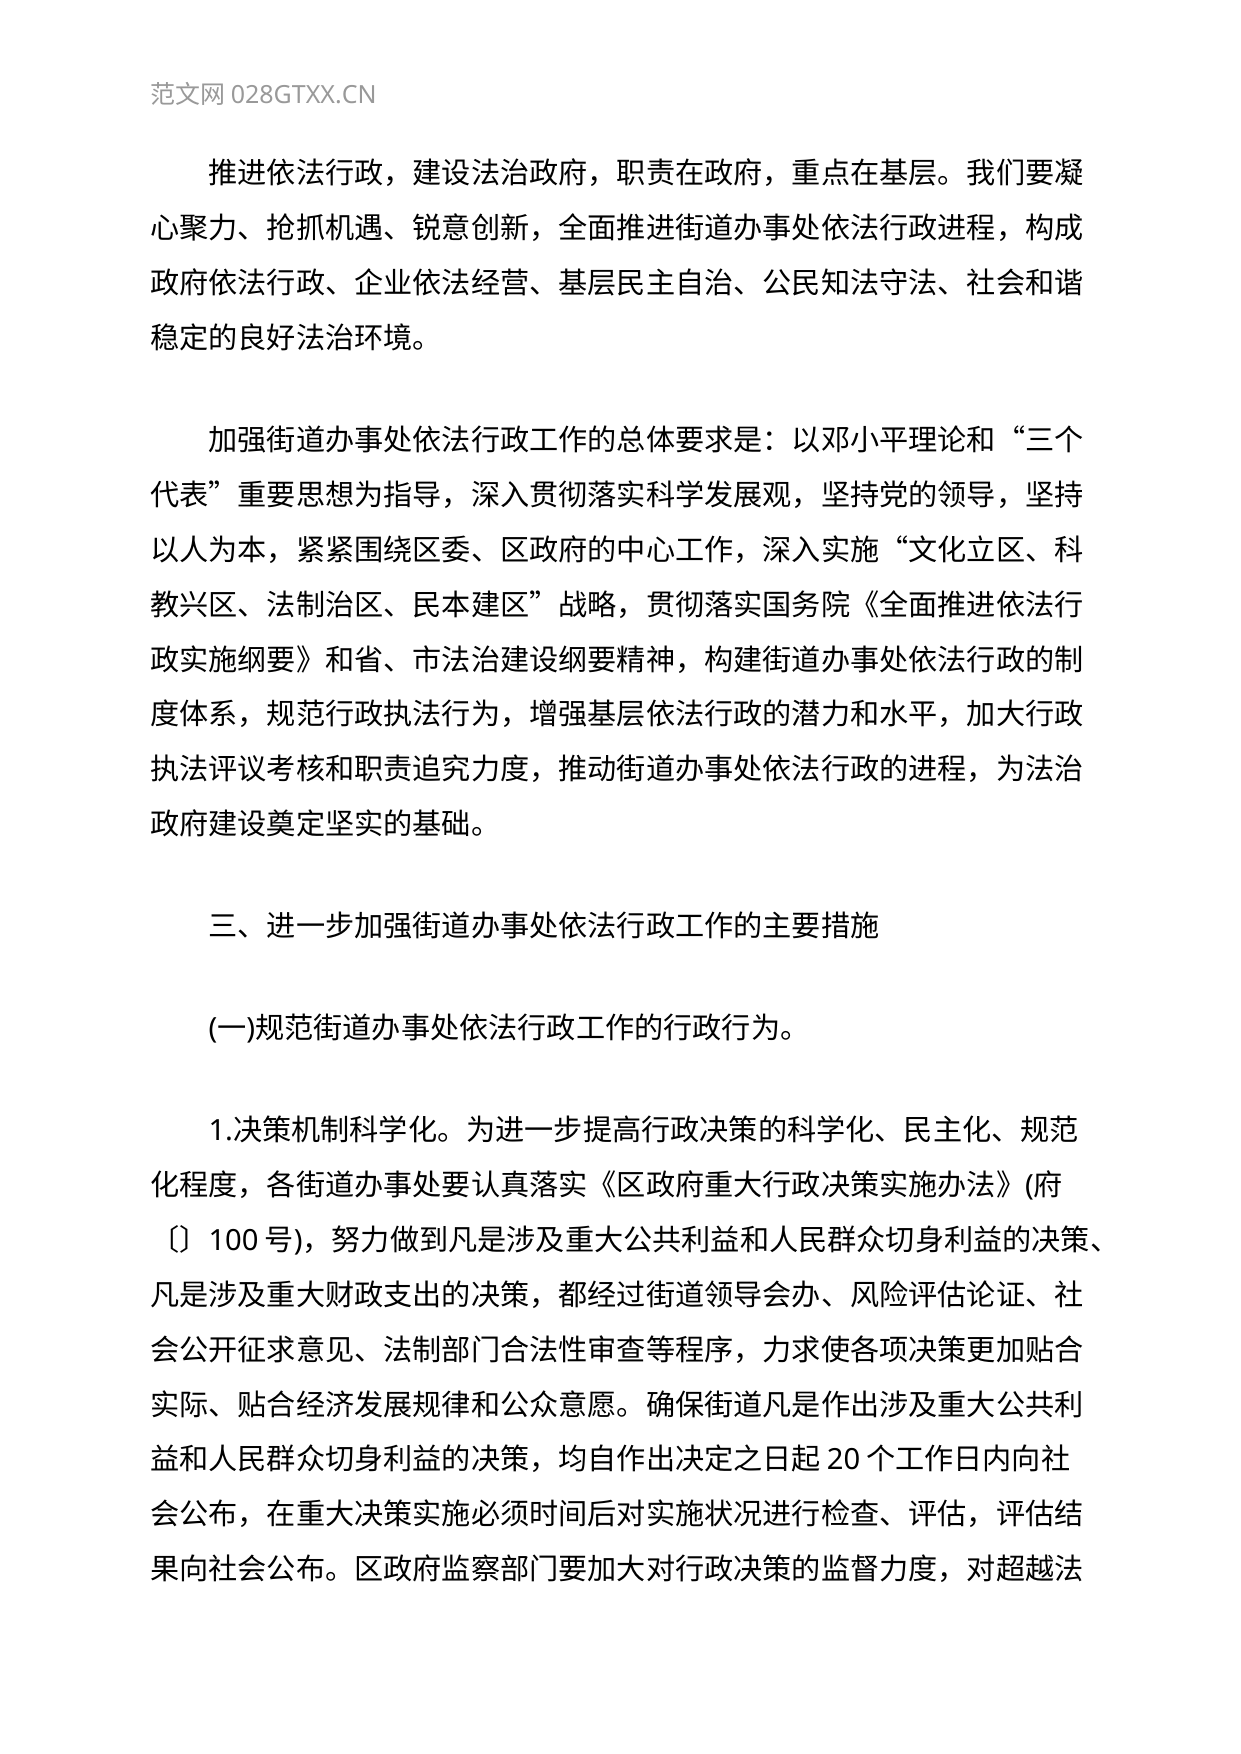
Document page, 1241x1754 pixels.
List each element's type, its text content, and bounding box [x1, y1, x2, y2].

text 推进依法行政，建设法治政府，职责在政府，重点在基层。我们要凝心聚力、抢抓机遇、锐意创新，全面推进街道办事处依法行政进程，构成政府依法行政、企业依法经营、基层民主自治、公民知法守法、社会和谐稳定的良好法治环境。 [150, 150, 1090, 357]
text (一)规范街道办事处依法行政工作的行政行为。 [150, 1004, 1090, 1047]
text 三、进一步加强街道办事处依法行政工作的主要措施 [150, 902, 1090, 945]
text 加强街道办事处依法行政工作的总体要求是：以邓小平理论和“三个代表”重要思想为指导，深入贯彻落实科学发展观，坚持党的领导，坚持以人为本，紧紧围绕区委、区政府的中心工作，深入实施“文化立区、科教兴区、法制治区、民本建区”战略，贯彻落实国务院《全面推进依法行政实施纲要》和省、市法治建设纲要精神，构建街道办事处依法行政的制度体系，规范行政执法行为，增强基层依法行政的潜力和水平，加大行政执法评议考核和职责追究力度，推动街道办事处依法行政的进程，为法治政府建设奠定坚实的基础。 [150, 416, 1090, 843]
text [150, 1106, 1090, 1588]
